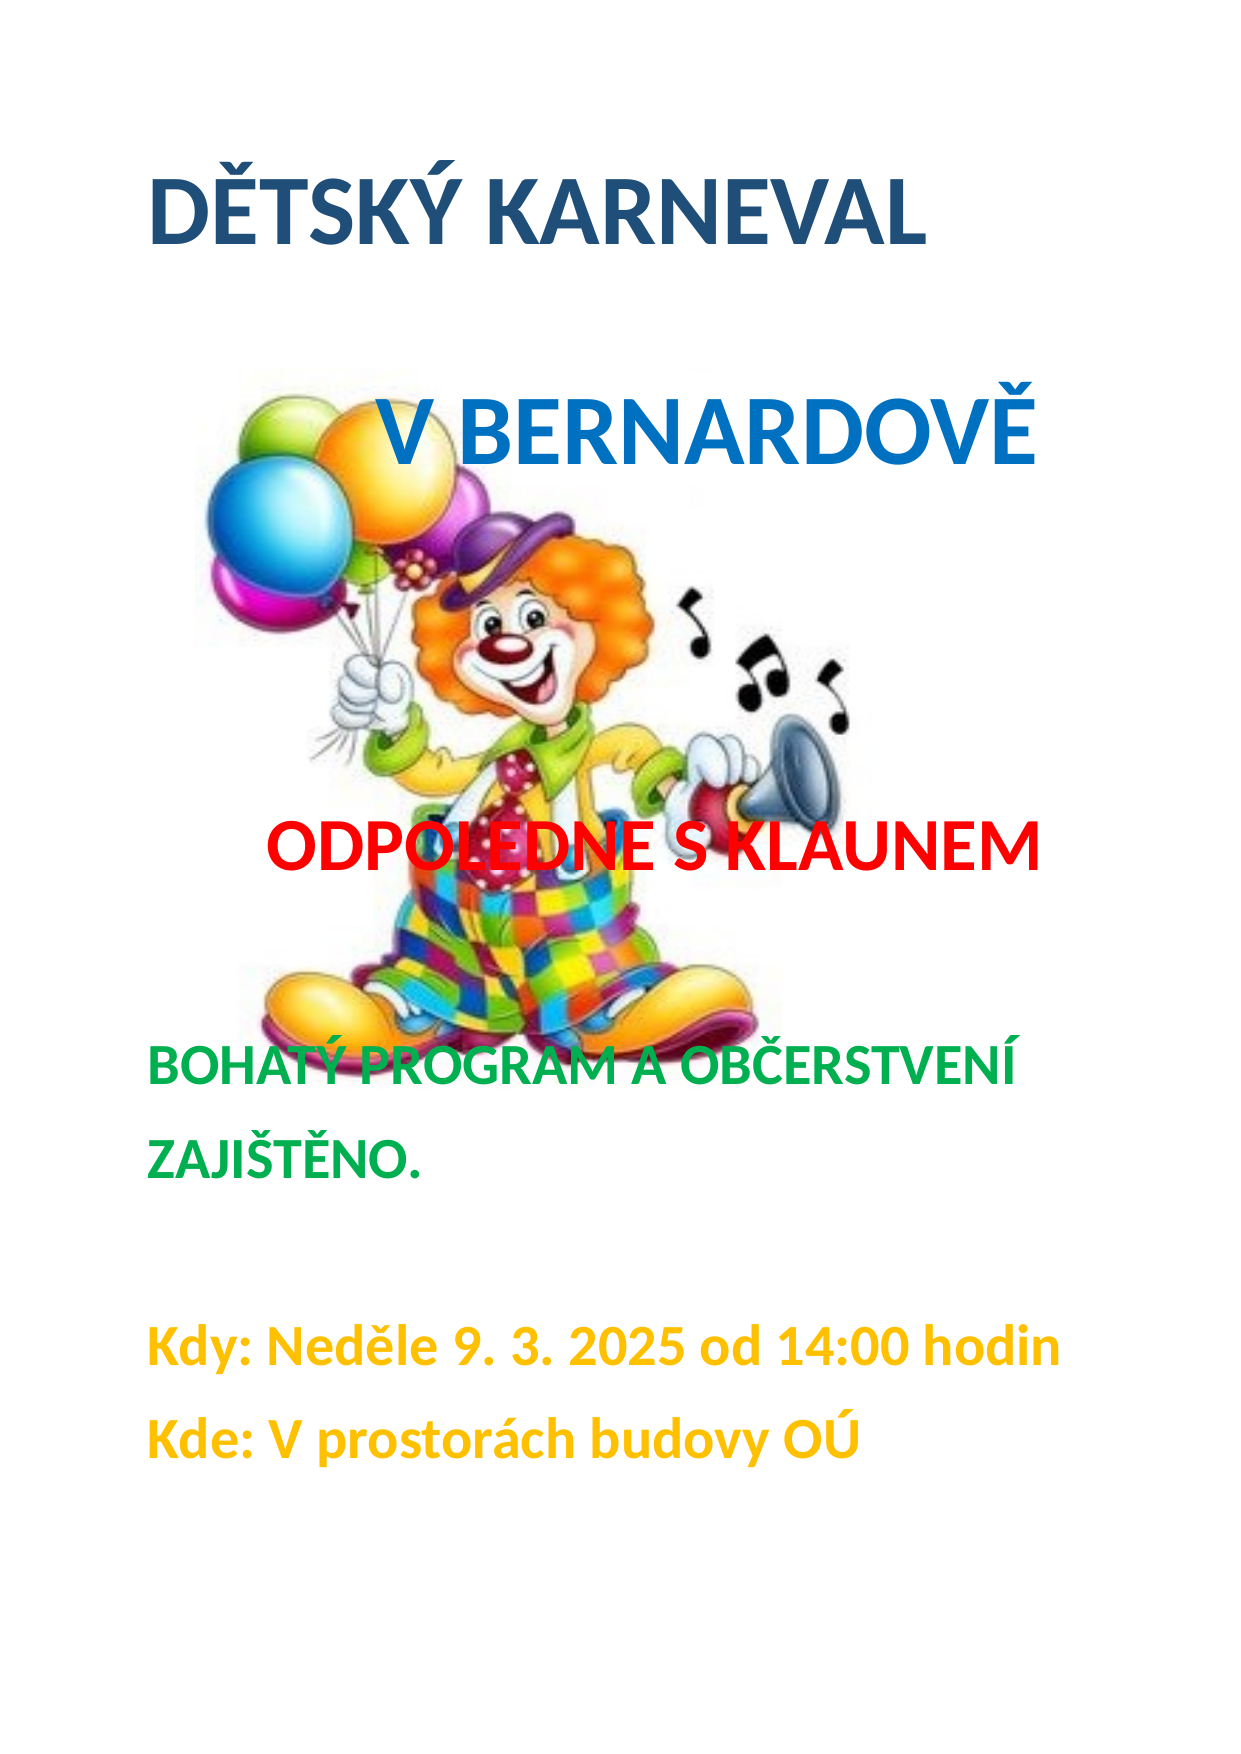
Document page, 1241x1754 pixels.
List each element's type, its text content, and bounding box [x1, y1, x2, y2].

text BOHATÝ PROGRAM A OBČERSTVENÍ [148, 1028, 1093, 1099]
picture [195, 490, 878, 797]
text ODPOLEDNE S KLAUNEM [148, 797, 1093, 889]
text Kdy: Neděle 9. 3. 2025 od 14:00 hodin [148, 1309, 1093, 1380]
text DĚTSKÝ KARNEVAL [148, 148, 1093, 270]
picture [195, 889, 878, 1028]
text Kde: V prostorách budovy OÚ [148, 1402, 1093, 1473]
text V BERNARDOVĚ [148, 368, 1093, 490]
text ZAJIŠTĚNO. [148, 1122, 1093, 1193]
